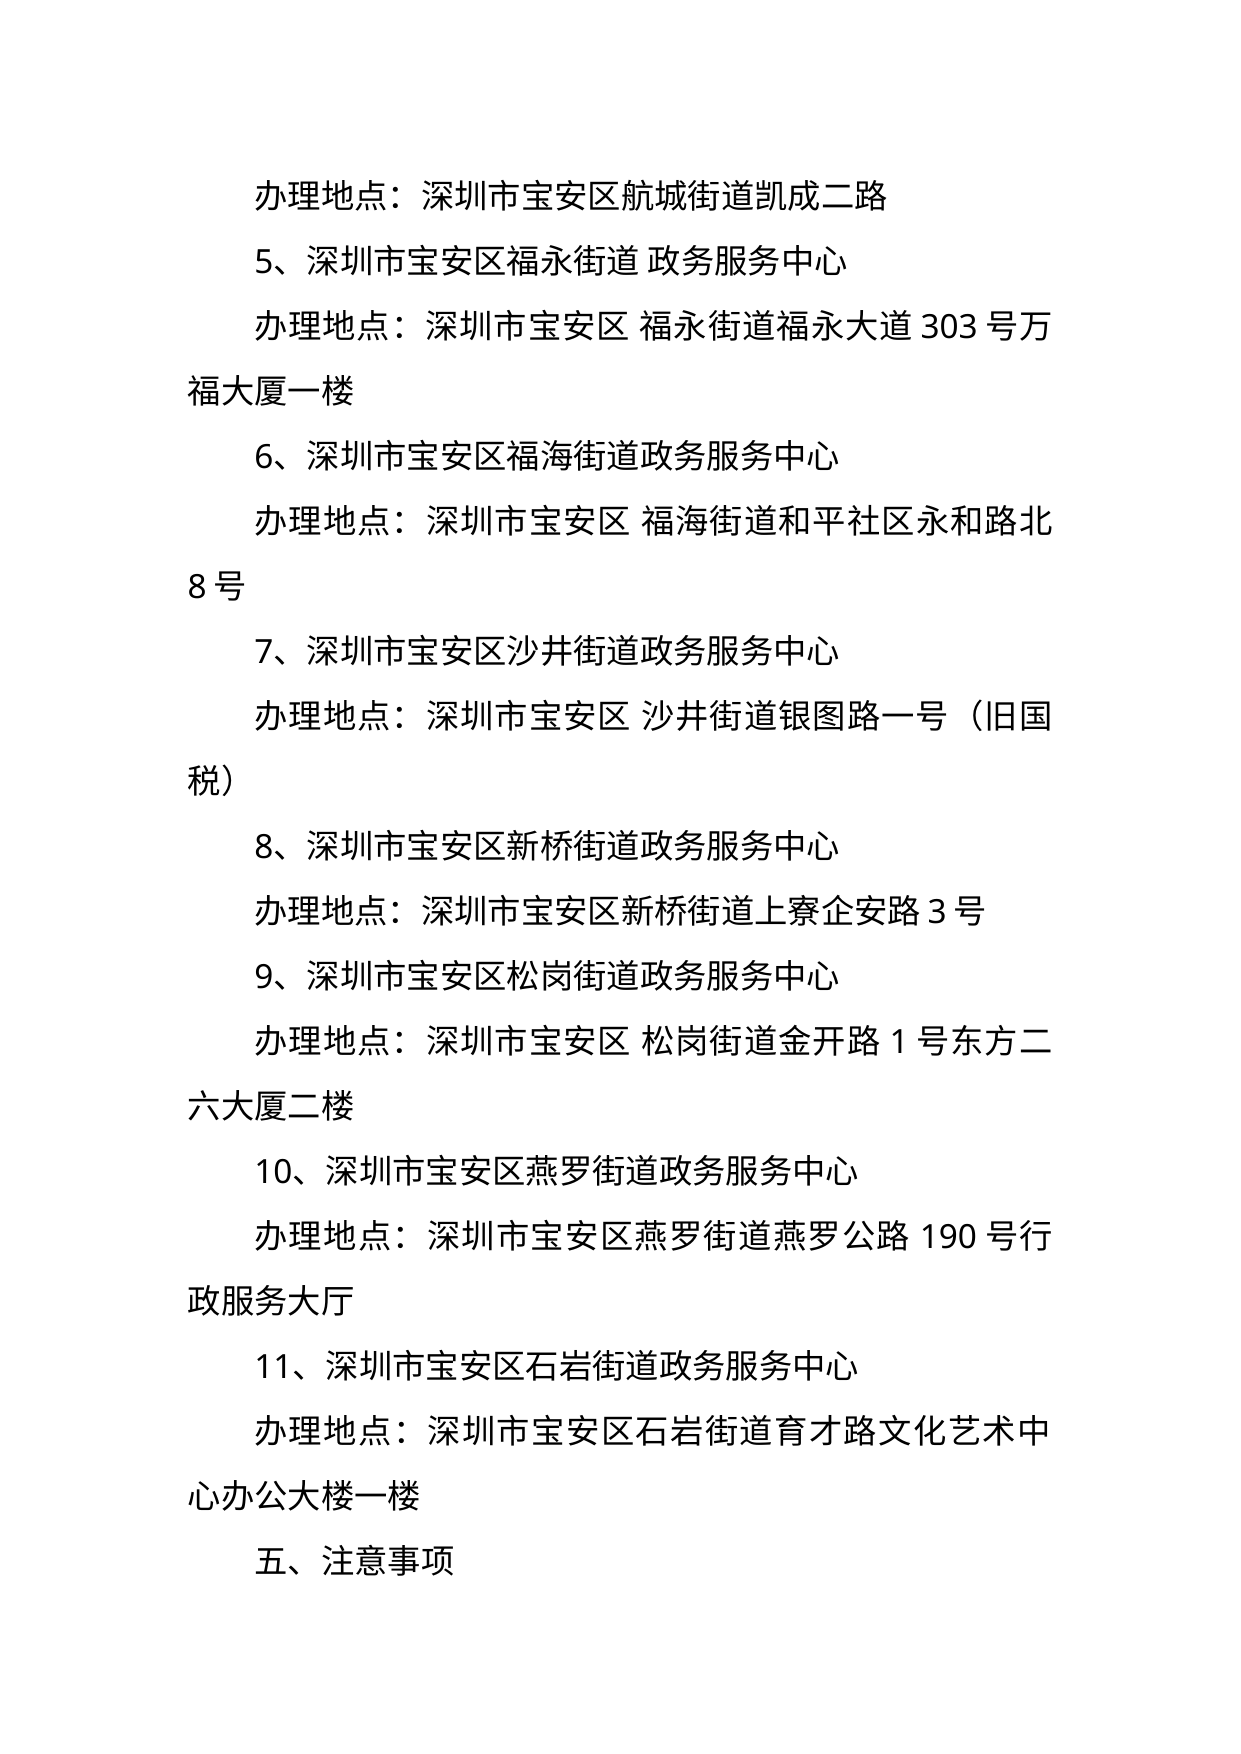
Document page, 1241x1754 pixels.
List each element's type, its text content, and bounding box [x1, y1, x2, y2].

text 办理地点：深圳市宝安区 沙井街道银图路一号（旧国税） [187, 682, 1053, 812]
text 6、深圳市宝安区福海街道政务服务中心 [187, 422, 1053, 487]
text 8、深圳市宝安区新桥街道政务服务中心 [187, 812, 1053, 877]
text 办理地点：深圳市宝安区 松岗街道金开路1号东方二六大厦二楼 [187, 1007, 1053, 1137]
text 五、注意事项 [187, 1527, 1053, 1592]
text 办理地点：深圳市宝安区航城街道凯成二路 [187, 162, 1053, 227]
text 5、深圳市宝安区福永街道 政务服务中心 [187, 227, 1053, 292]
text 办理地点：深圳市宝安区燕罗街道燕罗公路190号行政服务大厅 [187, 1202, 1053, 1332]
text 10、深圳市宝安区燕罗街道政务服务中心 [187, 1137, 1053, 1202]
text 9、深圳市宝安区松岗街道政务服务中心 [187, 942, 1053, 1007]
text 办理地点：深圳市宝安区新桥街道上寮企安路3号 [187, 877, 1053, 942]
text 7、深圳市宝安区沙井街道政务服务中心 [187, 617, 1053, 682]
text 办理地点：深圳市宝安区石岩街道育才路文化艺术中心办公大楼一楼 [187, 1397, 1053, 1527]
text 办理地点：深圳市宝安区 福永街道福永大道303号万福大厦一楼 [187, 292, 1053, 422]
text 11、深圳市宝安区石岩街道政务服务中心 [187, 1332, 1053, 1397]
text 办理地点：深圳市宝安区 福海街道和平社区永和路北8号 [187, 487, 1053, 617]
